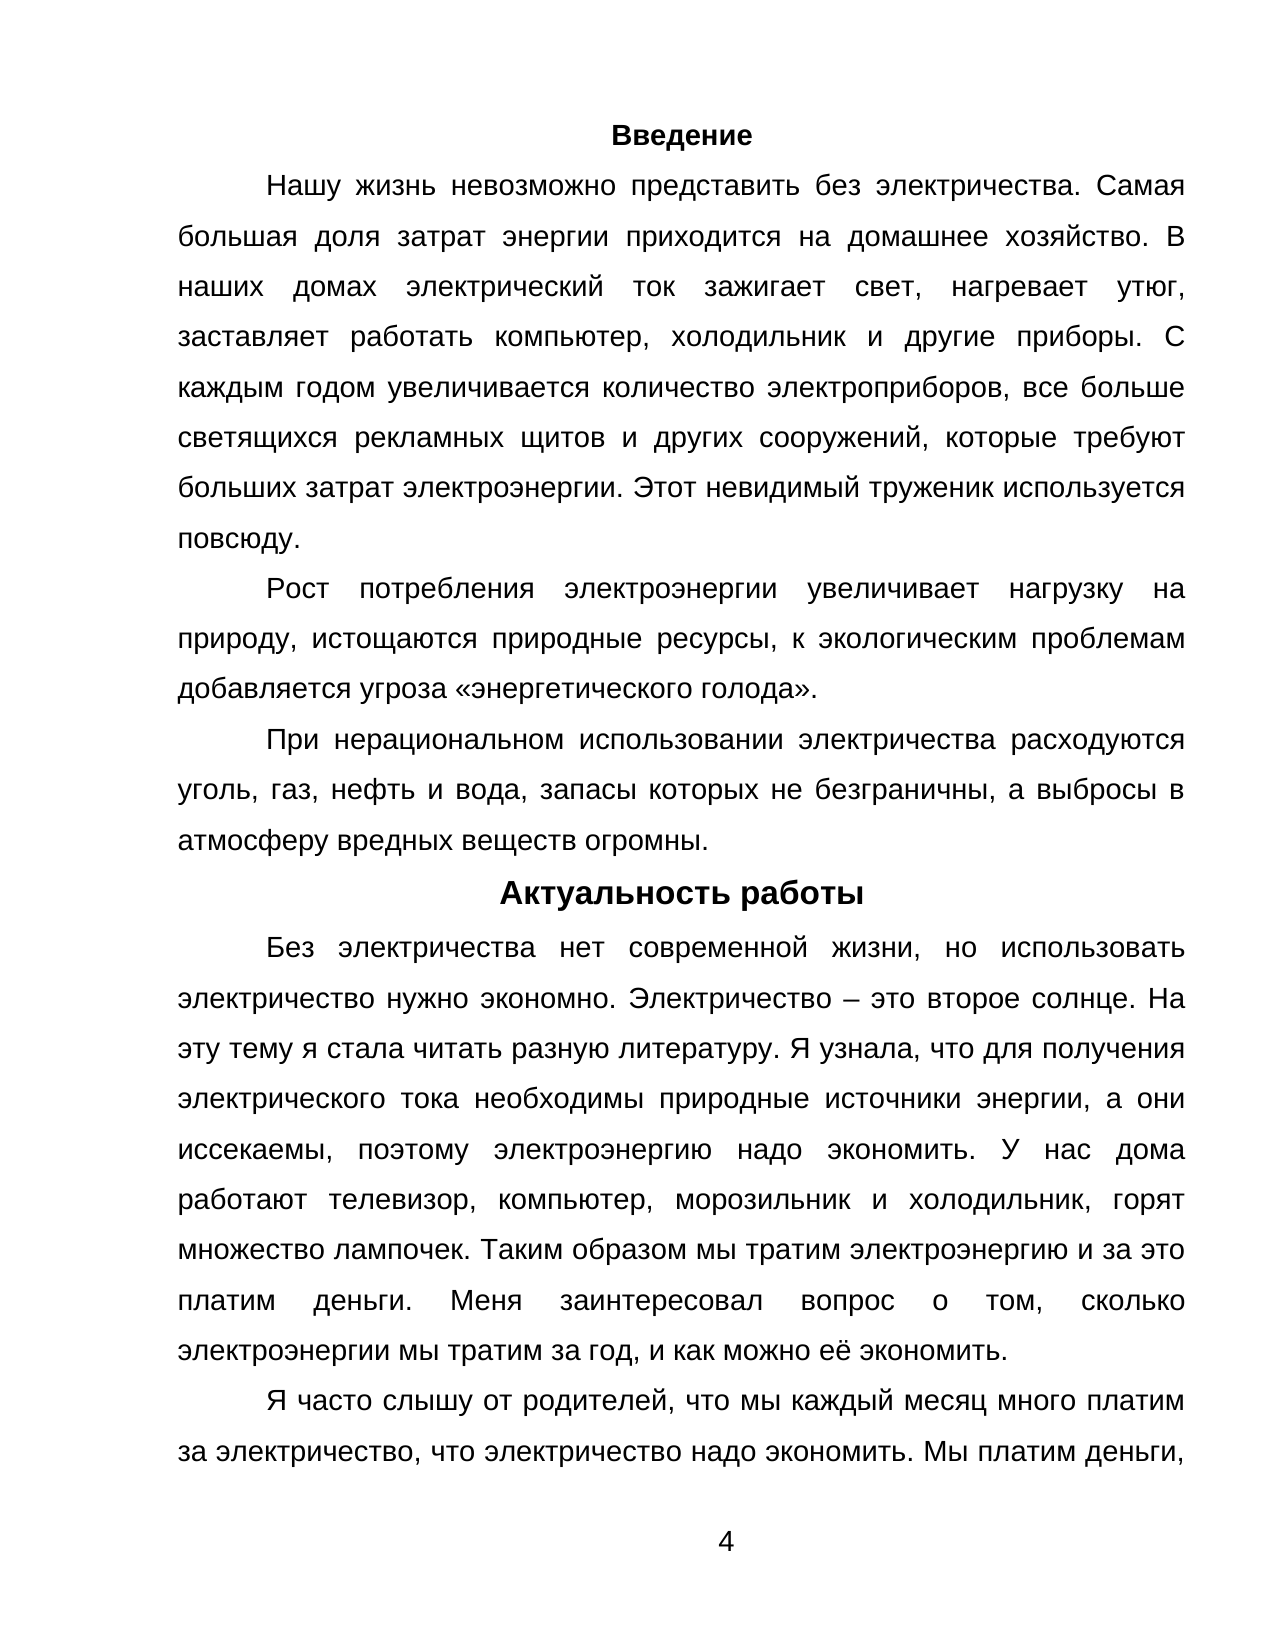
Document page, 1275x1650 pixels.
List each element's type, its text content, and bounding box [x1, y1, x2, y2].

text При нерациональном использовании электричества расходуются уголь, газ, нефть и вода, запасы которых не безграничны, а выбросы в атмосферу вредных веществ огромны. [177, 722, 1186, 856]
subtitle Актуальность работы [177, 873, 1186, 911]
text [177, 1383, 1186, 1467]
text Без электричества нет современной жизни, но использовать электричество нужно экономно. Электричество – это второе солнце. На эту тему я стала читать разную литературу. Я узнала, что для получения электрического тока необходимы природные источники энергии, а они иссекаемы, поэтому электроэнергию надо экономить. У нас дома работают телевизор, компьютер, морозильник и холодильник, горят множество лампочек. Таким образом мы тратим электроэнергию и за это платим деньги. Меня заинтересовал вопрос о том, сколько электроэнергии мы тратим за год, и как можно её экономить. [177, 930, 1186, 1366]
text Нашу жизнь невозможно представить без электричества. Самая большая доля затрат энергии приходится на домашнее хозяйство. В наших домах электрический ток зажигает свет, нагревает утюг, заставляет работать компьютер, холодильник и другие приборы. С каждым годом увеличивается количество электроприборов, все больше светящихся рекламных щитов и других сооружений, которые требуют больших затрат электроэнергии. Этот невидимый труженик используется повсюду. [177, 168, 1186, 554]
text Рост потребления электроэнергии увеличивает нагрузку на природу, истощаются природные ресурсы, к экологическим проблемам добавляется угроза «энергетического голода». [177, 571, 1186, 705]
subtitle Введение [177, 118, 1186, 152]
